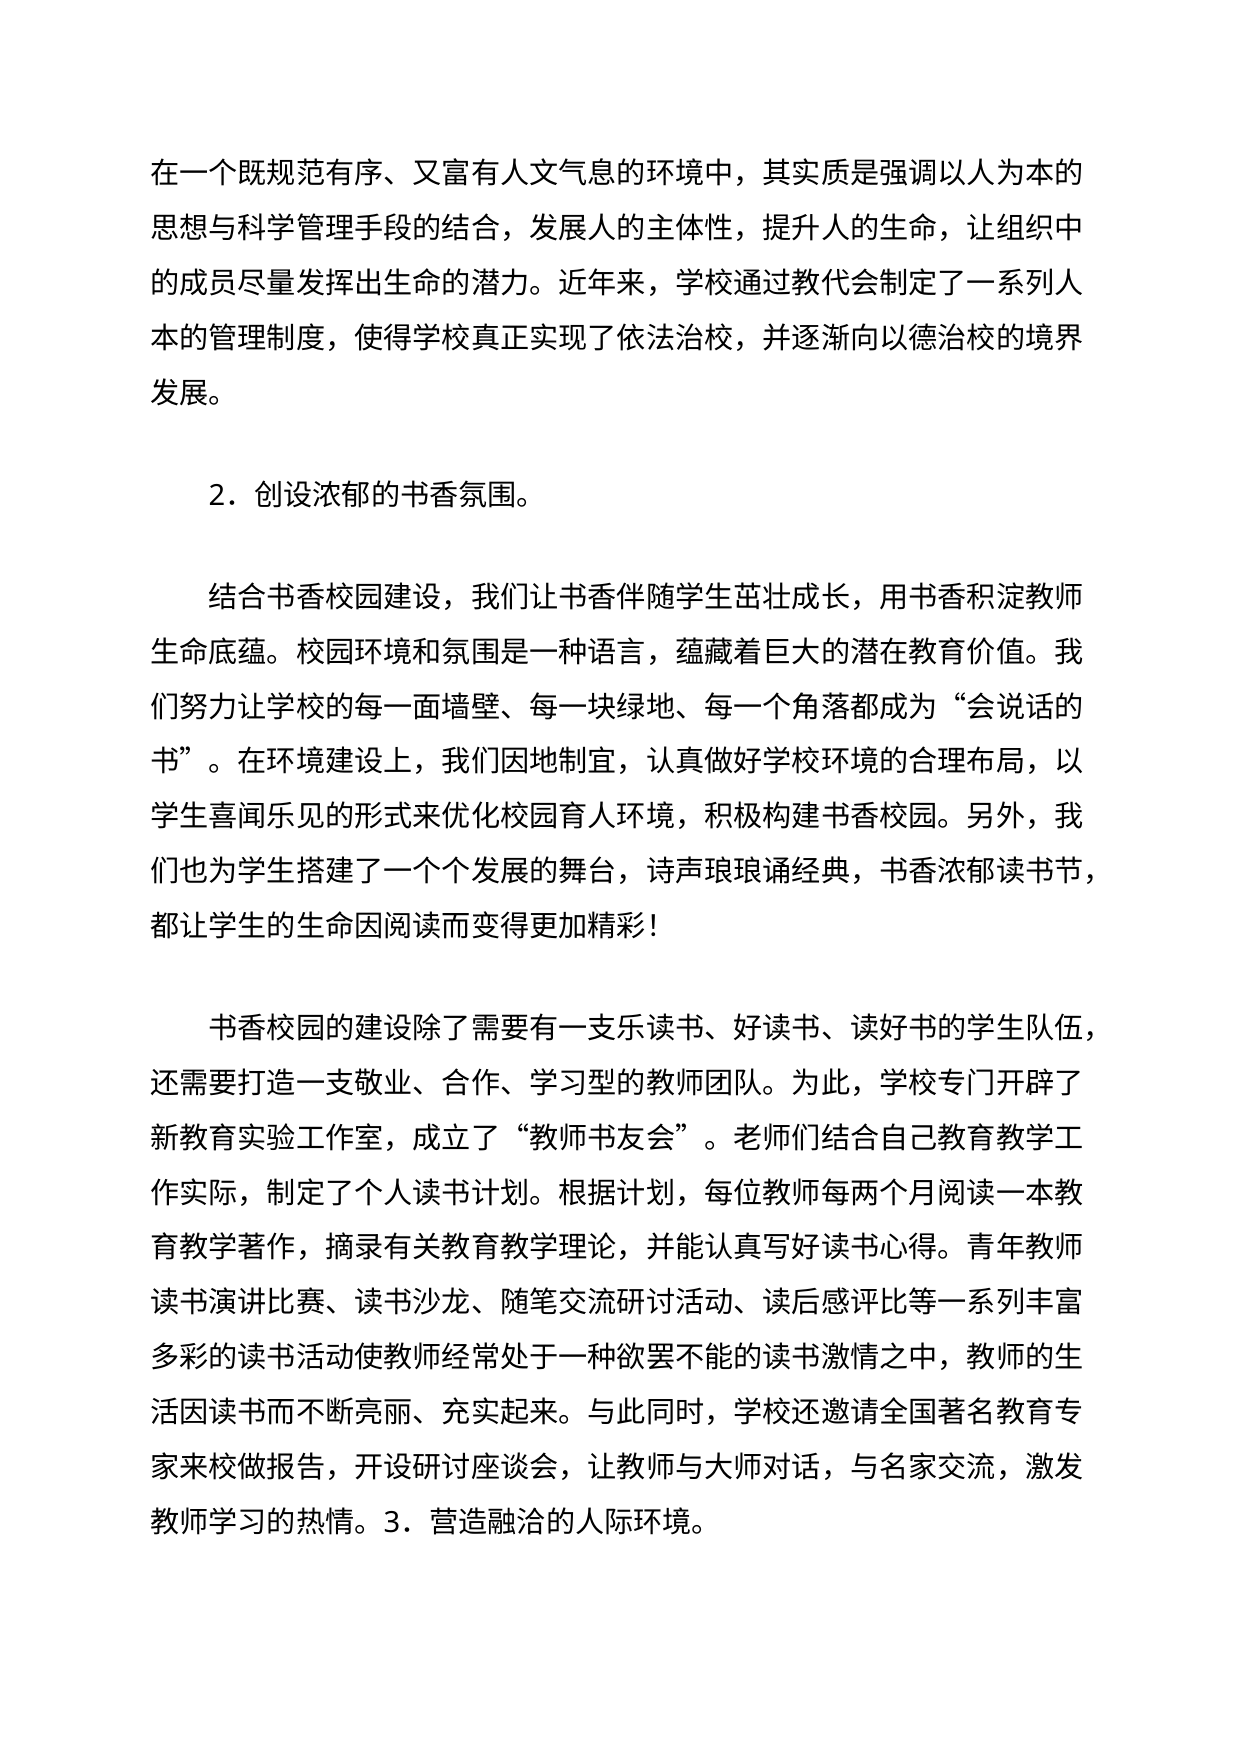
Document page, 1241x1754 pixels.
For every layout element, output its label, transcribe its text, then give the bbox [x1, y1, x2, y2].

text 书香校园的建设除了需要有一支乐读书、好读书、读好书的学生队伍，还需要打造一支敬业、合作、学习型的教师团队。为此，学校专门开辟了新教育实验工作室，成立了“教师书友会”。老师们结合自己教育教学工作实际，制定了个人读书计划。根据计划，每位教师每两个月阅读一本教育教学著作，摘录有关教育教学理论，并能认真写好读书心得。青年教师读书演讲比赛、读书沙龙、随笔交流研讨活动、读后感评比等一系列丰富多彩的读书活动使教师经常处于一种欲罢不能的读书激情之中，教师的生活因读书而不断亮丽、充实起来。与此同时，学校还邀请全国著名教育专家来校做报告，开设研讨座谈会，让教师与大师对话，与名家交流，激发教师学习的热情。3．营造融洽的人际环境。 [150, 1004, 1090, 1541]
text 2．创设浓郁的书香氛围。 [150, 471, 1090, 514]
text 结合书香校园建设，我们让书香伴随学生茁壮成长，用书香积淀教师生命底蕴。校园环境和氛围是一种语言，蕴藏着巨大的潜在教育价值。我们努力让学校的每一面墙壁、每一块绿地、每一个角落都成为“会说话的书”。在环境建设上，我们因地制宜，认真做好学校环境的合理布局，以学生喜闻乐见的形式来优化校园育人环境，积极构建书香校园。另外，我们也为学生搭建了一个个发展的舞台，诗声琅琅诵经典，书香浓郁读书节，都让学生的生命因阅读而变得更加精彩！ [150, 573, 1090, 945]
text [150, 150, 1090, 412]
